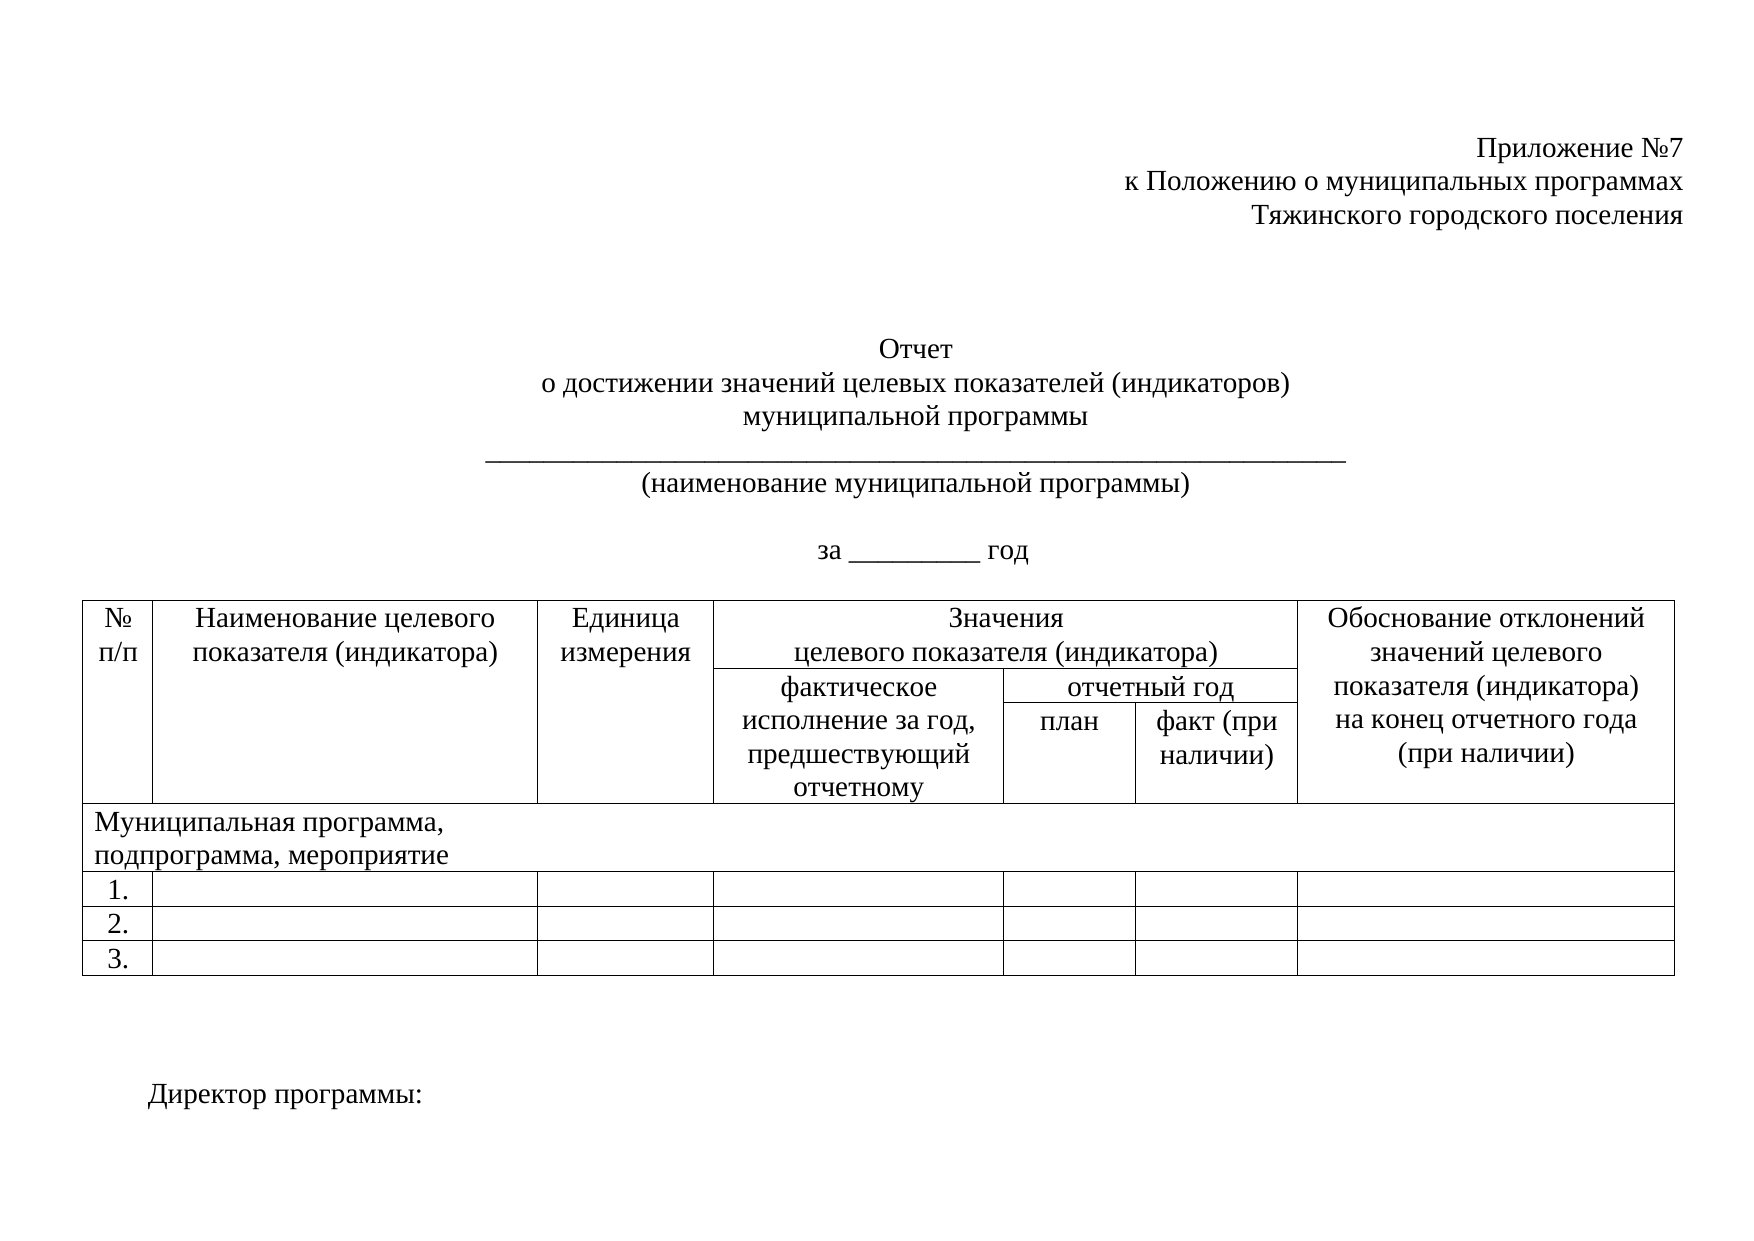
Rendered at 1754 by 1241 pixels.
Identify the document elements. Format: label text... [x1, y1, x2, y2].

text Приложение №7 [74, 130, 1683, 163]
table_cell 3. [83, 941, 152, 975]
table_cell факт (при наличии) [1136, 703, 1297, 803]
table_cell [714, 872, 1003, 906]
table_cell [538, 941, 713, 975]
table_cell 1. [83, 872, 152, 906]
table_cell отчетный год [1004, 669, 1297, 702]
text муниципальной программы [148, 398, 1683, 432]
table_cell фактическое исполнение за год, предшествующий отчетному [714, 669, 1003, 803]
table_cell [153, 872, 537, 906]
text ___________________________________________________________ [148, 432, 1683, 465]
table_header № п/п [83, 601, 152, 803]
text Тяжинского городского поселения [74, 197, 1683, 231]
table_cell [1298, 941, 1674, 975]
table_header Значения целевого показателя (индикатора) [714, 601, 1297, 668]
table_cell [714, 907, 1003, 940]
table_cell план [1004, 703, 1135, 803]
table_header Обоснование отклонений значений целевого показателя (индикатора) на конец отчетного года (при наличии) [1298, 601, 1674, 803]
table_cell [1004, 907, 1135, 940]
table_cell [1136, 907, 1297, 940]
table_header Наименование целевого показателя (индикатора) [153, 601, 537, 803]
table_cell [1136, 872, 1297, 906]
table_cell Муниципальная программа, подпрограмма, мероприятие [83, 804, 1674, 871]
table_cell 2. [83, 907, 152, 940]
table_cell [1298, 907, 1674, 940]
text (наименование муниципальной программы) [148, 465, 1683, 499]
table_cell [1298, 872, 1674, 906]
table_cell [1136, 941, 1297, 975]
text за _________ год [162, 532, 1683, 566]
table_header Единица измерения [538, 601, 713, 803]
text к Положению о муниципальных программах [74, 163, 1683, 197]
table_cell [153, 907, 537, 940]
table_cell [1004, 941, 1135, 975]
table_cell [538, 872, 713, 906]
table_cell [1004, 872, 1135, 906]
text о достижении значений целевых показателей (индикаторов) [148, 365, 1683, 398]
text Директор программы: [148, 1076, 1683, 1110]
text Отчет [148, 331, 1683, 365]
table_cell [153, 941, 537, 975]
table_cell [714, 941, 1003, 975]
table_cell [538, 907, 713, 940]
